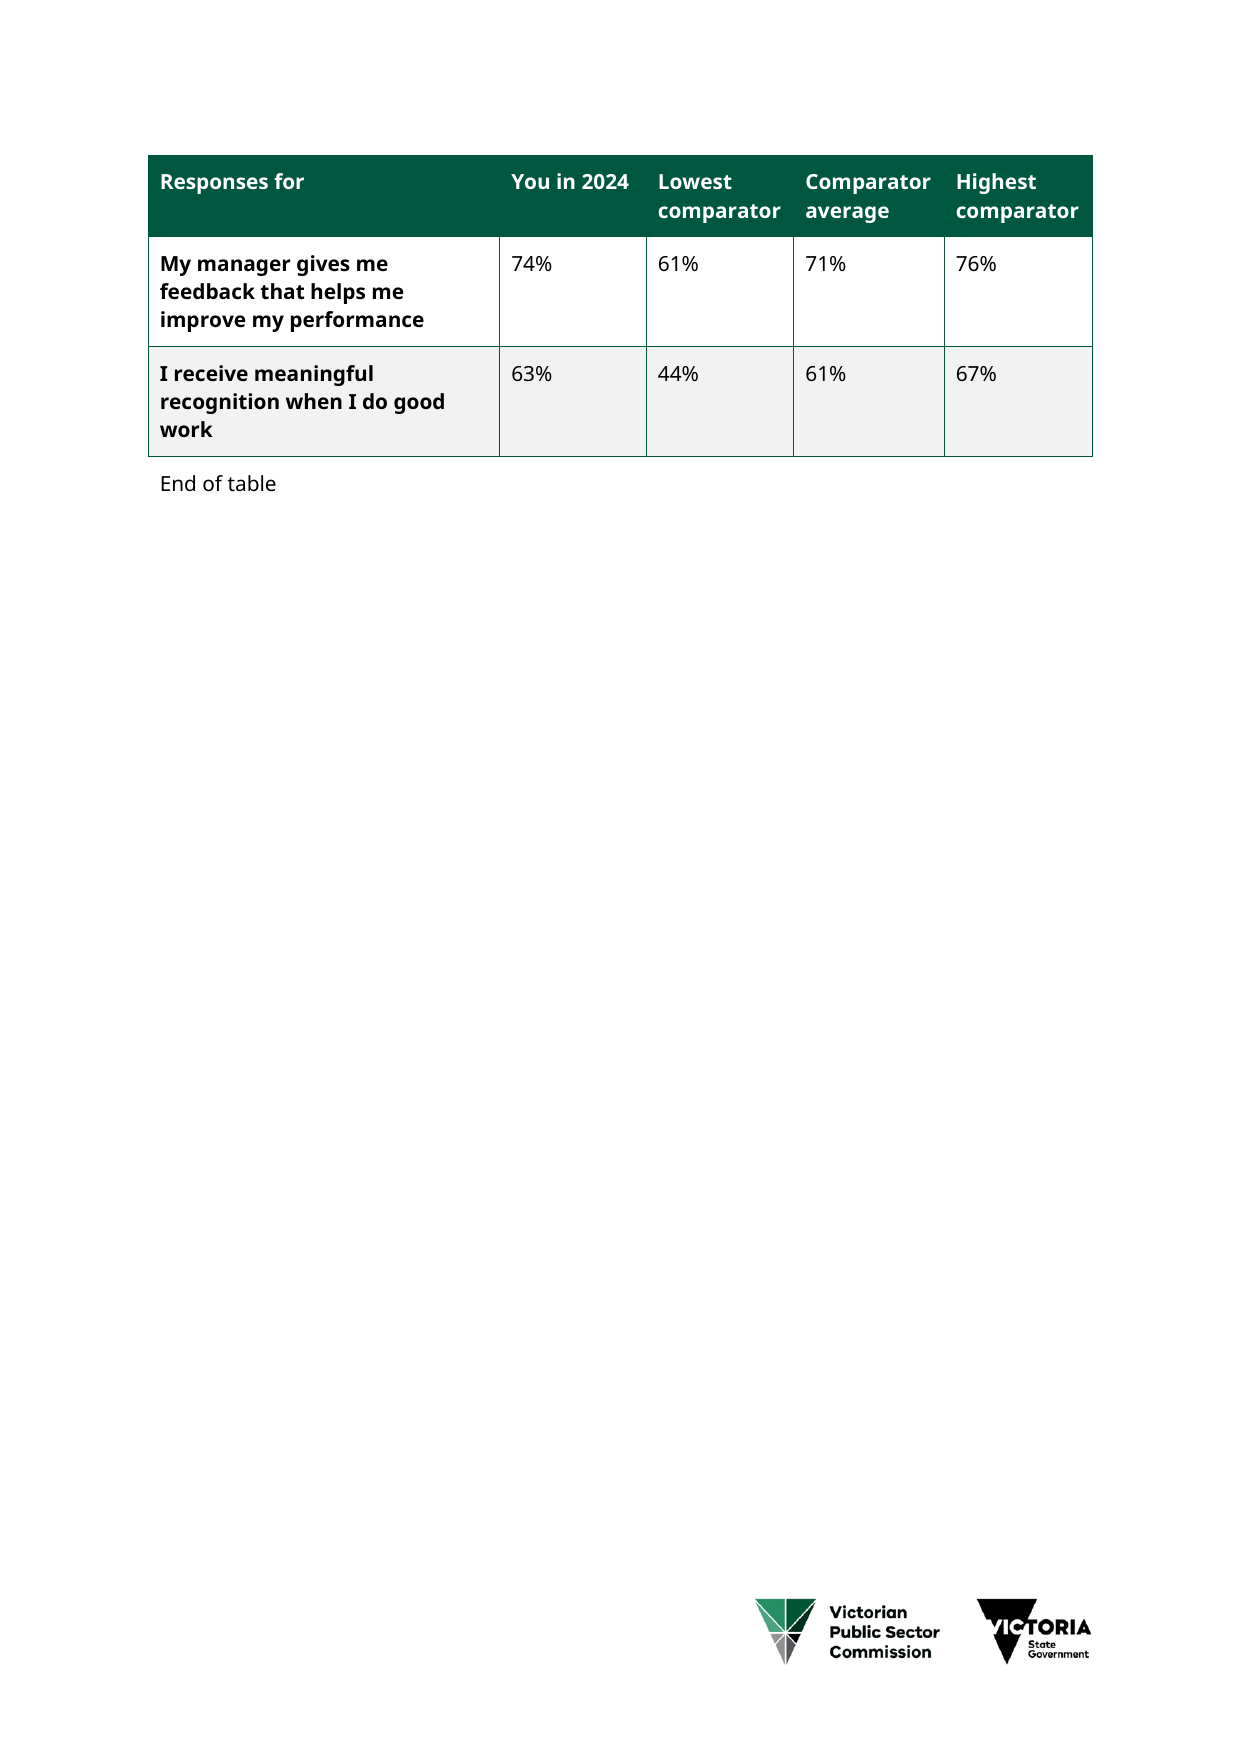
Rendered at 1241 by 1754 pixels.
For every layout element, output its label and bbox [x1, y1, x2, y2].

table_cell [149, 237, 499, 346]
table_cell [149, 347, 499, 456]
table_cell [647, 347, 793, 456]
picture [754, 1598, 1093, 1666]
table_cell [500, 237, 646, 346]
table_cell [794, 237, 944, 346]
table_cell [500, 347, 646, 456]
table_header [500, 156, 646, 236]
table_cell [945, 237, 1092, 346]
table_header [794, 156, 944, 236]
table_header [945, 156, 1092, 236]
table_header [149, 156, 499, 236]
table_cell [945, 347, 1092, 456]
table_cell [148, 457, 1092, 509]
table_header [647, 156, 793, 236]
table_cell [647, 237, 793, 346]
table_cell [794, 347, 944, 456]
